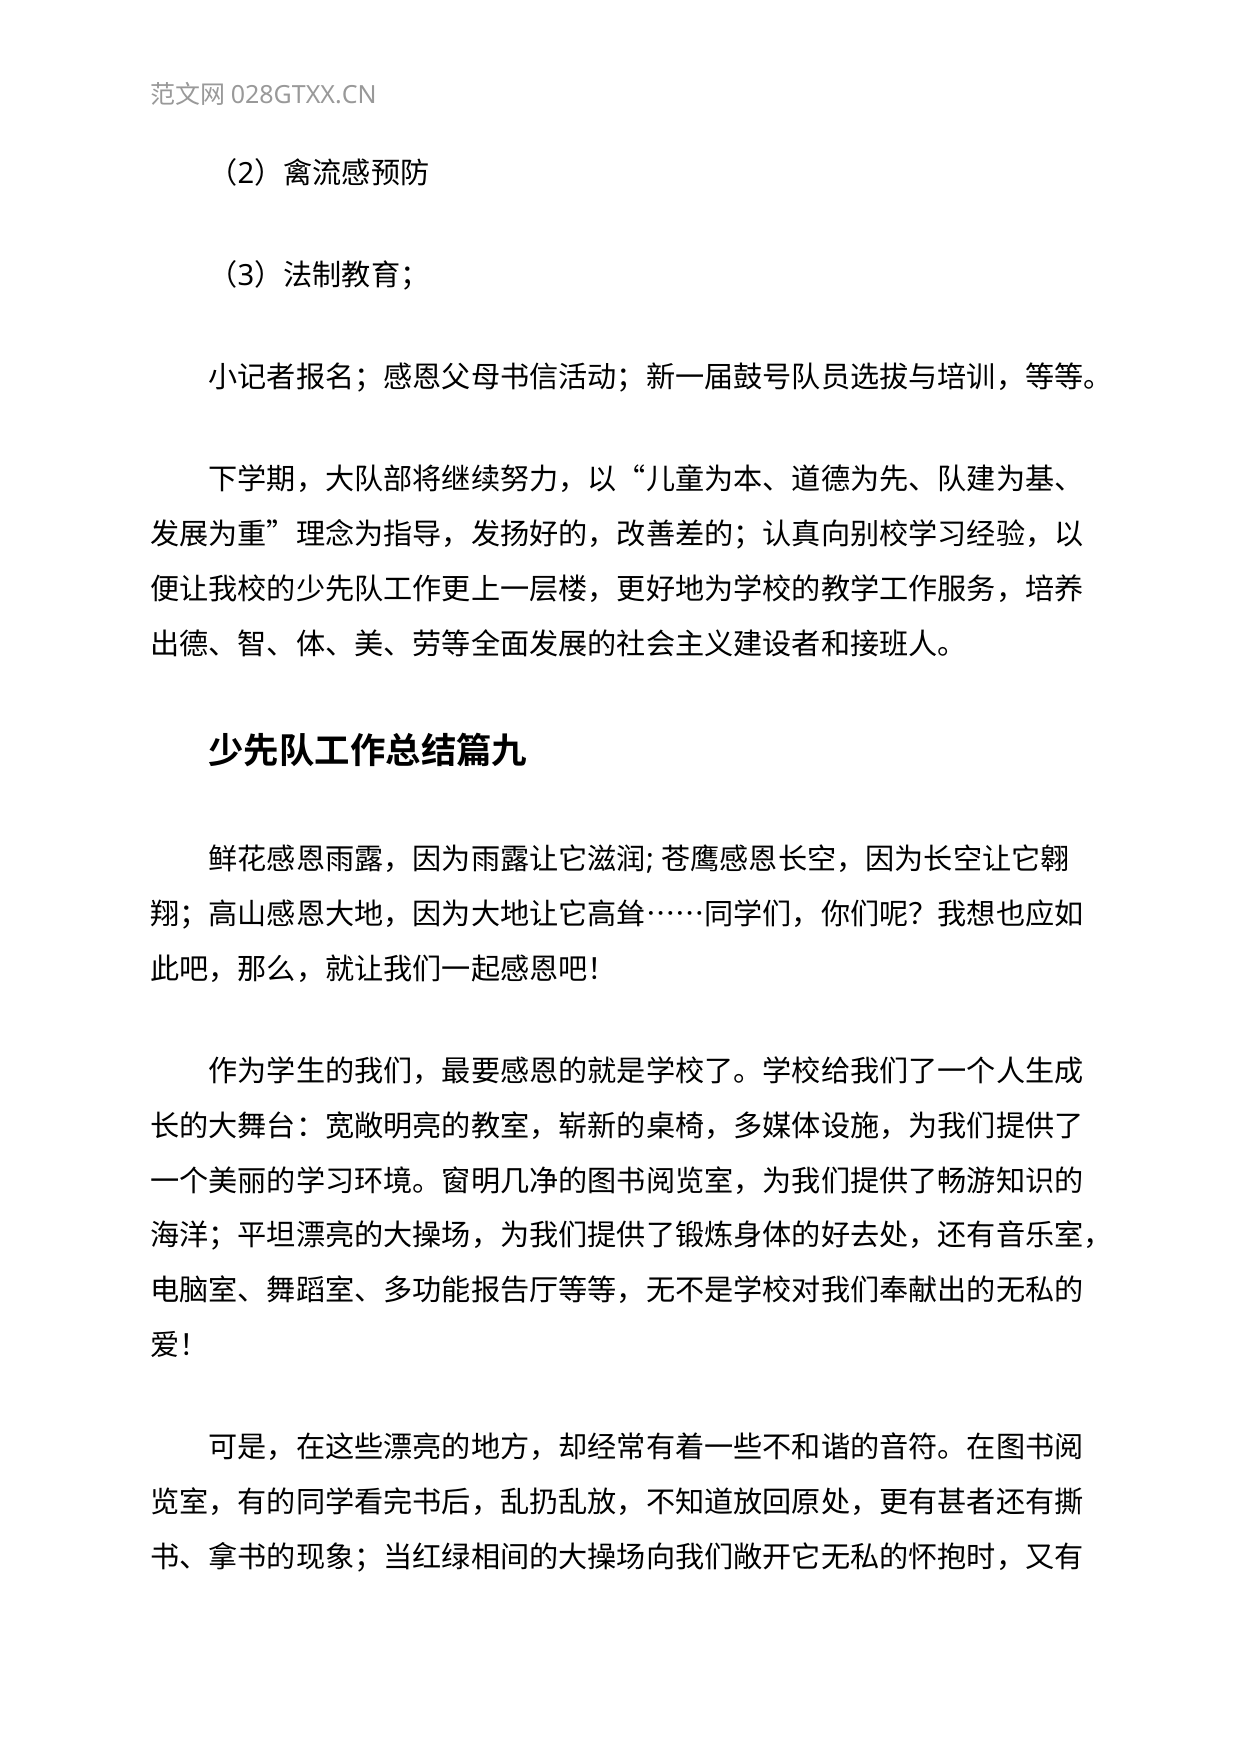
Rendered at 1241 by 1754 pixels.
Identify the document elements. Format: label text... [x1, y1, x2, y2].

text （2）禽流感预防 [150, 150, 1090, 192]
text 鲜花感恩雨露，因为雨露让它滋润; 苍鹰感恩长空，因为长空让它翱翔；高山感恩大地，因为大地让它高耸……同学们，你们呢？我想也应如此吧，那么，就让我们一起感恩吧！ [150, 836, 1090, 988]
text 少先队工作总结篇九 [150, 722, 1090, 773]
text （3）法制教育； [150, 252, 1090, 294]
text 作为学生的我们，最要感恩的就是学校了。学校给我们了一个人生成长的大舞台：宽敞明亮的教室，崭新的桌椅，多媒体设施，为我们提供了一个美丽的学习环境。窗明几净的图书阅览室，为我们提供了畅游知识的海洋；平坦漂亮的大操场，为我们提供了锻炼身体的好去处，还有音乐室，电脑室、舞蹈室、多功能报告厅等等，无不是学校对我们奉献出的无私的爱！ [150, 1047, 1090, 1364]
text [150, 1423, 1090, 1576]
text 小记者报名；感恩父母书信活动；新一届鼓号队员选拔与培训，等等。 [150, 354, 1090, 396]
text 下学期，大队部将继续努力，以“儿童为本、道德为先、队建为基、发展为重”理念为指导，发扬好的，改善差的；认真向别校学习经验，以便让我校的少先队工作更上一层楼，更好地为学校的教学工作服务，培养出德、智、体、美、劳等全面发展的社会主义建设者和接班人。 [150, 456, 1090, 663]
